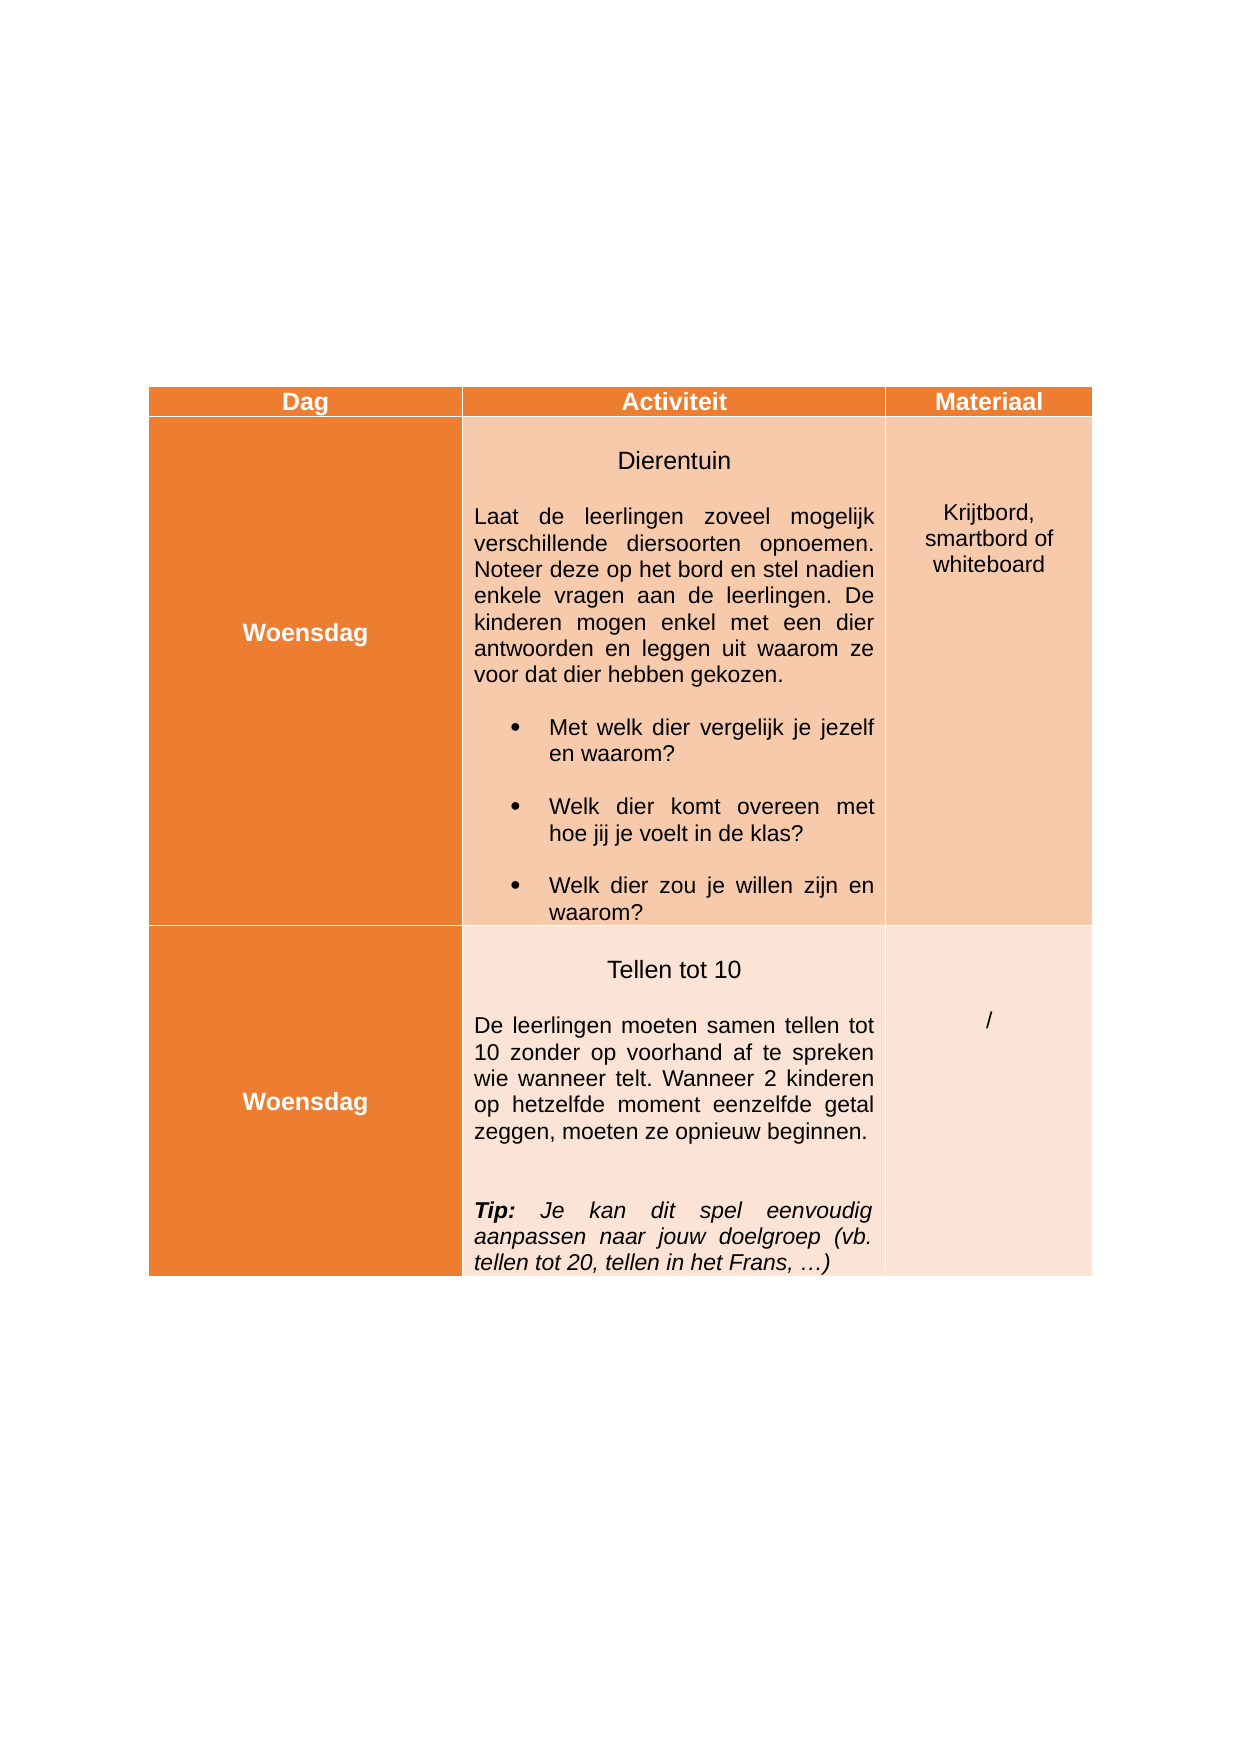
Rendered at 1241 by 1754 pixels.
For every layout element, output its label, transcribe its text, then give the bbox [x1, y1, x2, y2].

table_cell Woensdag [149, 926, 462, 1276]
table_header Activiteit [463, 387, 885, 416]
table_header Dag [149, 387, 462, 416]
table_header Materiaal [886, 387, 1092, 416]
table_cell Krijtbord, smartbord of whiteboard [886, 417, 1092, 925]
table_cell / [886, 926, 1092, 1276]
table_cell Dierentuin Laat de leerlingen zoveel mogelijk verschillende diersoorten opnoemen. Noteer deze op het bord en stel nadien enkele vragen aan de leerlingen. De kinderen mogen enkel met een dier antwoorden en leggen uit waarom ze voor dat dier hebben gekozen. Met welk dier vergelijk je jezelf en waarom? Welk dier komt overeen met hoe jij je voelt in de klas? Welk dier zou je willen zijn en waarom? [463, 417, 885, 925]
table_cell Woensdag [149, 417, 462, 925]
table_cell Tellen tot 10 De leerlingen moeten samen tellen tot 10 zonder op voorhand af te spreken wie wanneer telt. Wanneer 2 kinderen op hetzelfde moment eenzelfde getal zeggen, moeten ze opnieuw beginnen. Tip: Je kan dit spel eenvoudig aanpassen naar jouw doelgroep (vb. tellen tot 20, tellen in het Frans, …) [463, 926, 885, 1276]
